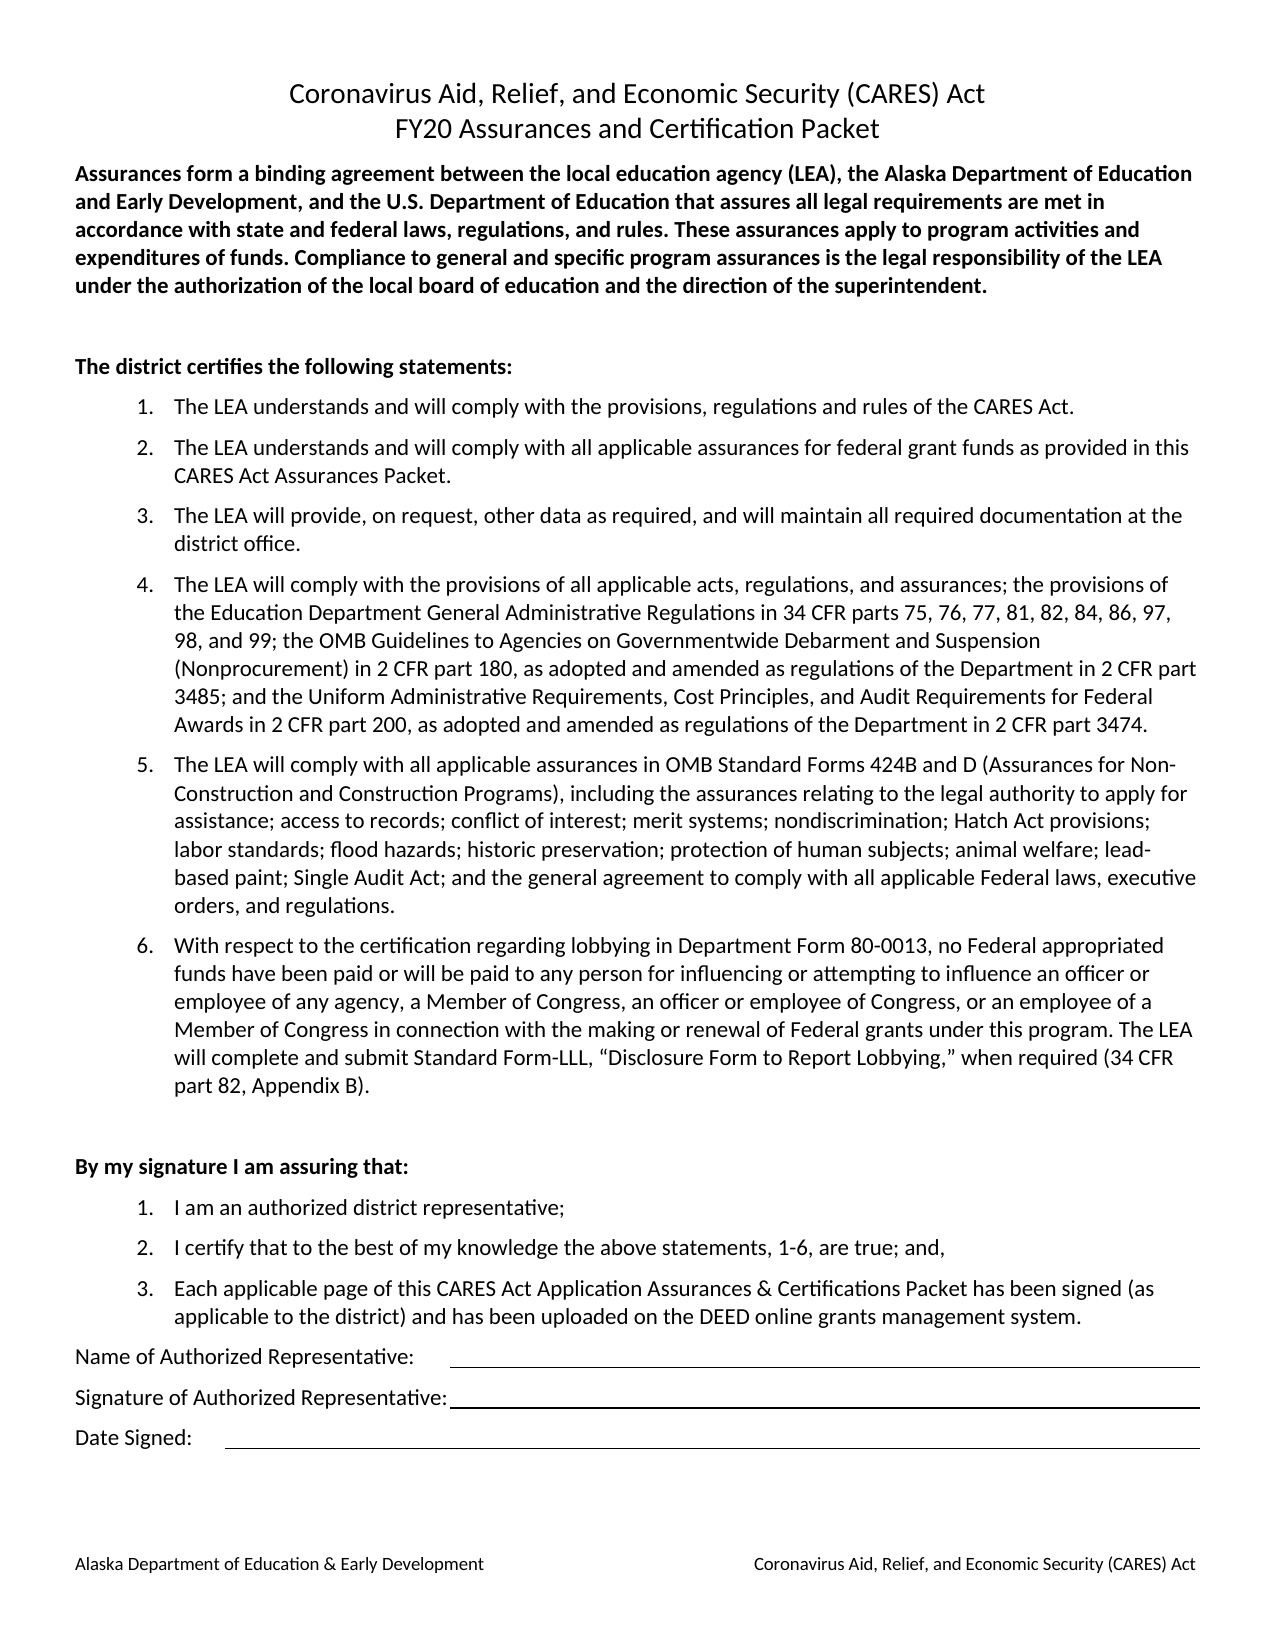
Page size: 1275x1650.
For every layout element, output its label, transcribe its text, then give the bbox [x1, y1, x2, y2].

list The LEA will comply with all applicable assurances in OMB Standard Forms 424B and D (Assurances for Non-Construction and Construction Programs), including the assurances relating to the legal authority to apply for assistance; access to records; conflict of interest; merit systems; nondiscrimination; Hatch Act provisions; labor standards; flood hazards; historic preservation; protection of human subjects; animal welfare; lead-based paint; Single Audit Act; and the general agreement to comply with all applicable Federal laws, executive orders, and regulations. [136, 751, 1200, 919]
list The LEA understands and will comply with all applicable assurances for federal grant funds as provided in this CARES Act Assurances Packet. [136, 433, 1200, 489]
list I certify that to the best of my knowledge the above statements, 1-6, are true; and, [136, 1233, 1200, 1261]
list The LEA will comply with the provisions of all applicable acts, regulations, and assurances; the provisions of the Education Department General Administrative Regulations in 34 CFR parts 75, 76, 77, 81, 82, 84, 86, 97, 98, and 99; the OMB Guidelines to Agencies on Governmentwide Debarment and Suspension (Nonprocurement) in 2 CFR part 180, as adopted and amended as regulations of the Department in 2 CFR part 3485; and the Uniform Administrative Requirements, Cost Principles, and Audit Requirements for Federal Awards in 2 CFR part 200, as adopted and amended as regulations of the Department in 2 CFR part 3474. [136, 570, 1200, 738]
text Signature of Authorized Representative: [75, 1383, 1200, 1411]
list The LEA understands and will comply with the provisions, regulations and rules of the CARES Act. [136, 392, 1200, 420]
text Name of Authorized Representative: [75, 1342, 1200, 1371]
text Assurances form a binding agreement between the local education agency (LEA), the Alaska Department of Education and Early Development, and the U.S. Department of Education that assures all legal requirements are met in accordance with state and federal laws, regulations, and rules. These assurances apply to program activities and expenditures of funds. Compliance to general and specific program assurances is the legal responsibility of the LEA under the authorization of the local board of education and the direction of the superintendent. [75, 159, 1200, 299]
list I am an authorized district representative; [136, 1193, 1200, 1221]
list Each applicable page of this CARES Act Application Assurances & Certifications Packet has been signed (as applicable to the district) and has been uploaded on the DEED online grants management system. [136, 1274, 1200, 1330]
text The district certifies the following statements: [75, 352, 1200, 380]
text Date Signed: [75, 1423, 1200, 1452]
text By my signature I am assuring that: [75, 1152, 1200, 1180]
list The LEA will provide, on request, other data as required, and will maintain all required documentation at the district office. [136, 501, 1200, 557]
list With respect to the certification regarding lobbying in Department Form 80-0013, no Federal appropriated funds have been paid or will be paid to any person for influencing or attempting to influence an officer or employee of any agency, a Member of Congress, an officer or employee of Congress, or an employee of a Member of Congress in connection with the making or renewal of Federal grants under this program. The LEA will complete and submit Standard Form-LLL, “Disclosure Form to Report Lobbying,” when required (34 CFR part 82, Appendix B). [136, 931, 1200, 1099]
